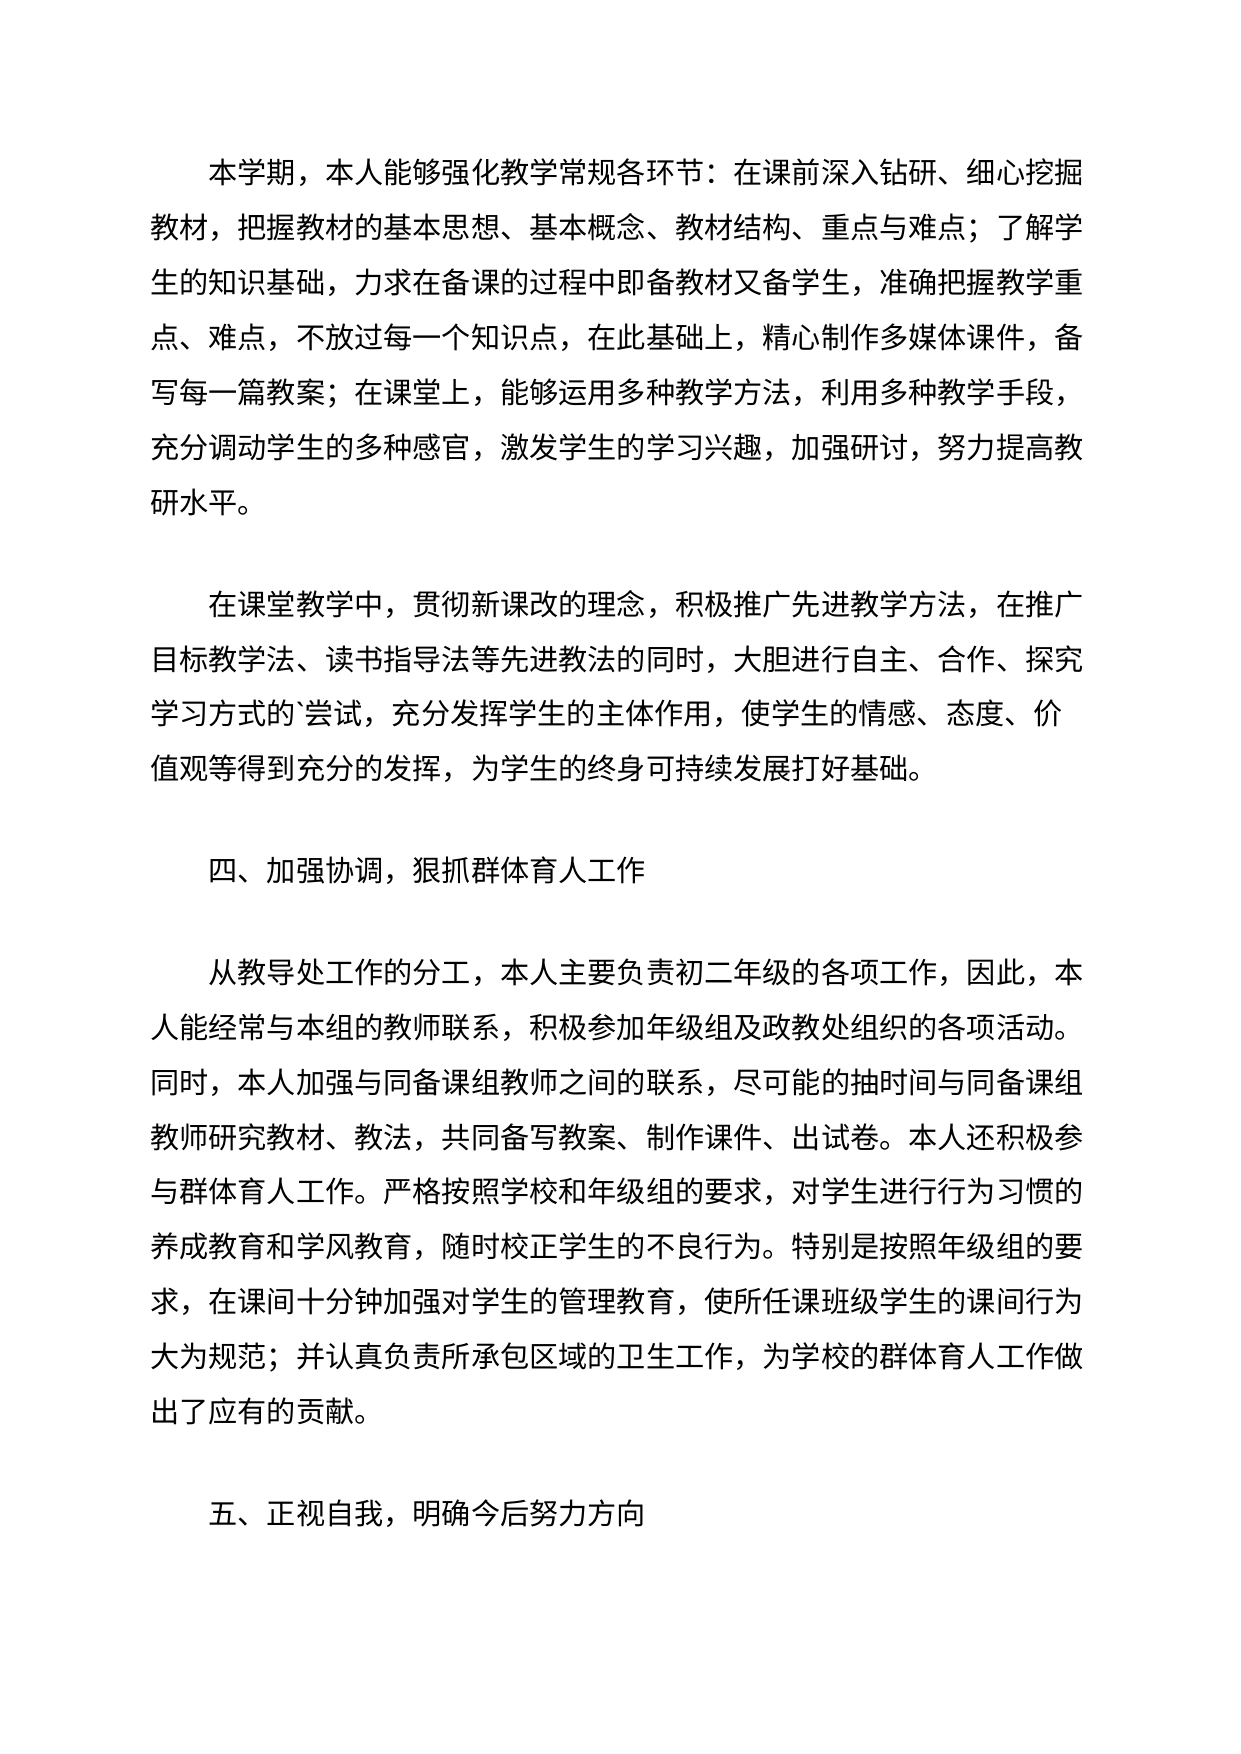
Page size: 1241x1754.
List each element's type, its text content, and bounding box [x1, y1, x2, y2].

text 从教导处工作的分工，本人主要负责初二年级的各项工作，因此，本人能经常与本组的教师联系，积极参加年级组及政教处组织的各项活动。同时，本人加强与同备课组教师之间的联系，尽可能的抽时间与同备课组教师研究教材、教法，共同备写教案、制作课件、出试卷。本人还积极参与群体育人工作。严格按照学校和年级组的要求，对学生进行行为习惯的养成教育和学风教育，随时校正学生的不良行为。特别是按照年级组的要求，在课间十分钟加强对学生的管理教育，使所任课班级学生的课间行为大为规范；并认真负责所承包区域的卫生工作，为学校的群体育人工作做出了应有的贡献。 [150, 949, 1090, 1431]
text 五、正视自我，明确今后努力方向 [150, 1490, 1090, 1533]
text 本学期，本人能够强化教学常规各环节：在课前深入钻研、细心挖掘教材，把握教材的基本思想、基本概念、教材结构、重点与难点；了解学生的知识基础，力求在备课的过程中即备教材又备学生，准确把握教学重点、难点，不放过每一个知识点，在此基础上，精心制作多媒体课件，备写每一篇教案；在课堂上，能够运用多种教学方法，利用多种教学手段，充分调动学生的多种感官，激发学生的学习兴趣，加强研讨，努力提高教研水平。 [150, 150, 1090, 522]
text 四、加强协调，狠抓群体育人工作 [150, 848, 1090, 890]
text 在课堂教学中，贯彻新课改的理念，积极推广先进教学方法，在推广目标教学法、读书指导法等先进教法的同时，大胆进行自主、合作、探究学习方式的`尝试，充分发挥学生的主体作用，使学生的情感、态度、价值观等得到充分的发挥，为学生的终身可持续发展打好基础。 [150, 581, 1090, 788]
